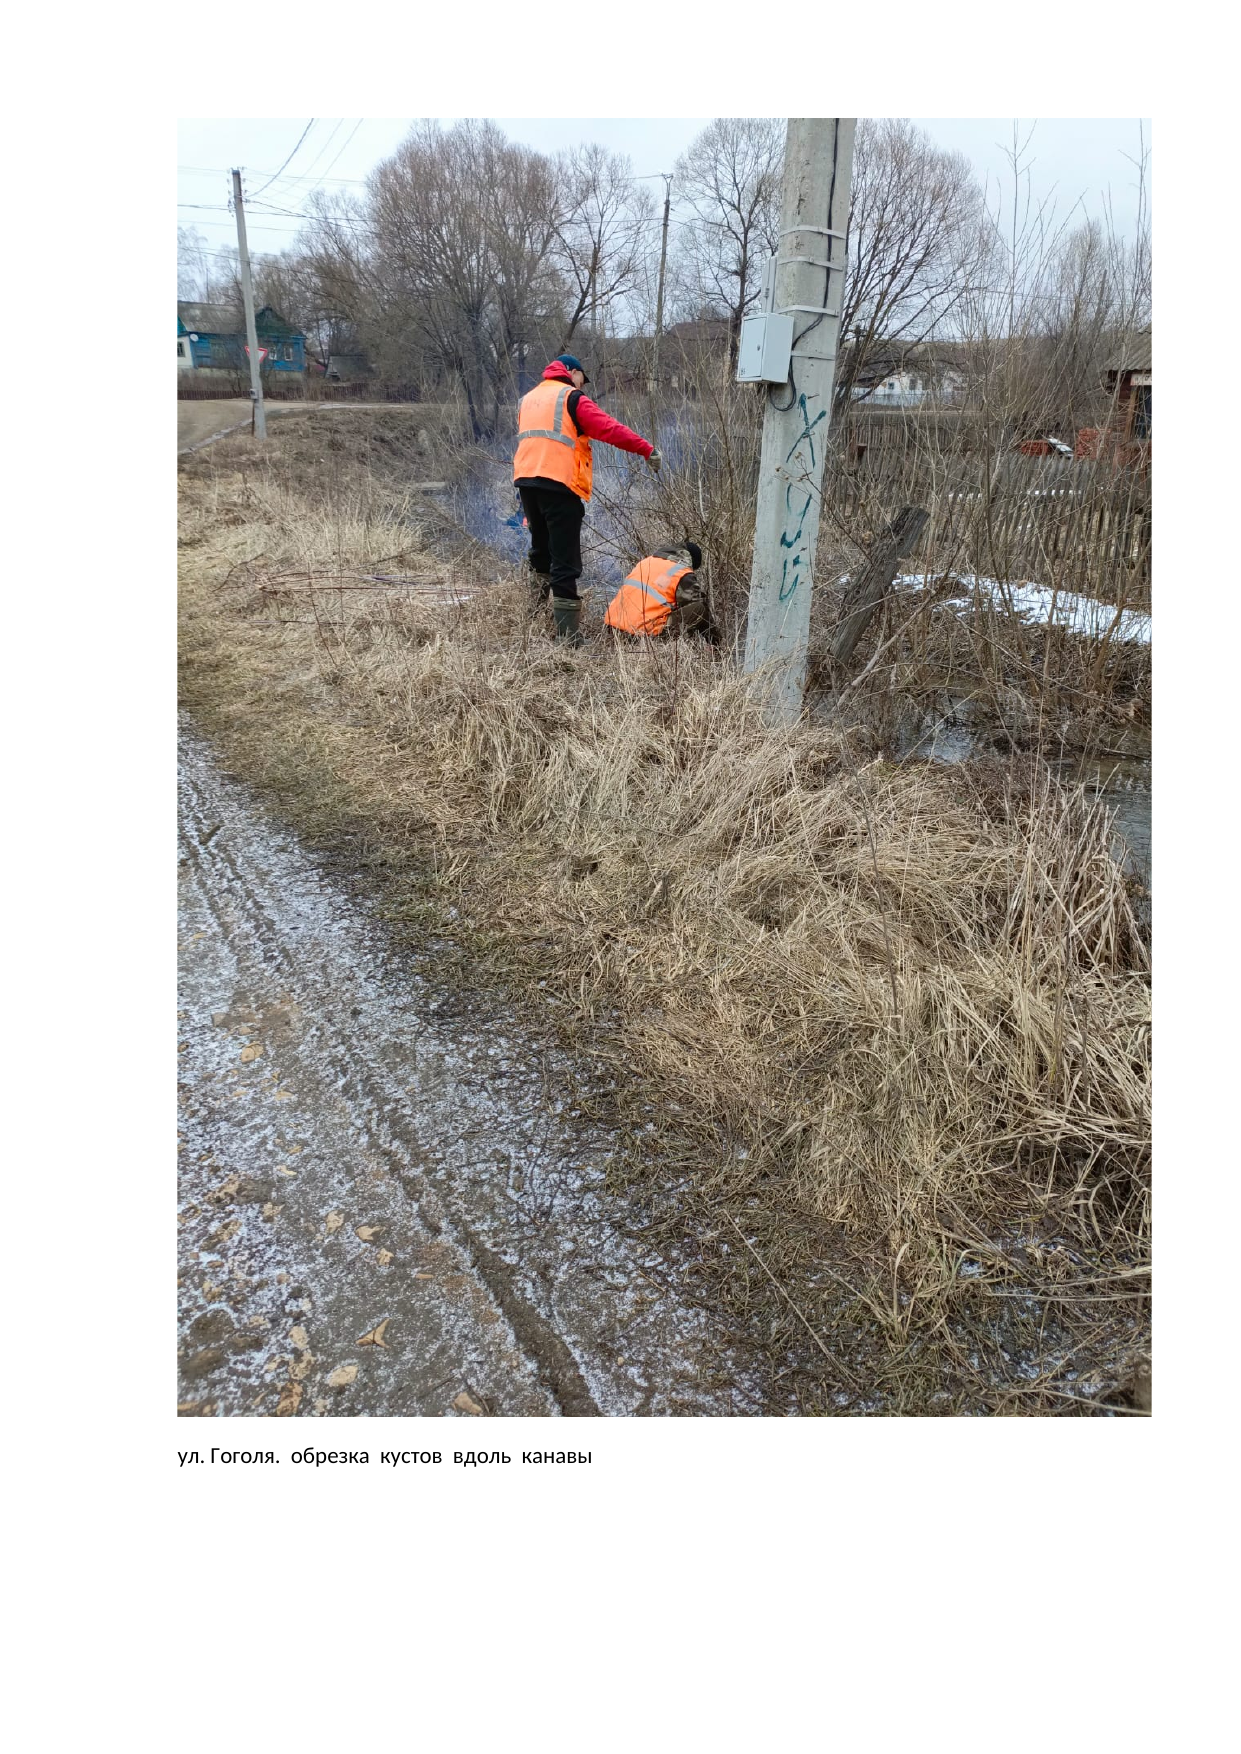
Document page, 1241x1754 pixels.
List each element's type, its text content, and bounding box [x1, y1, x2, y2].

text ул. Гоголя. обрезка кустов вдоль канавы [177, 1442, 1152, 1469]
picture [177, 118, 1152, 1417]
